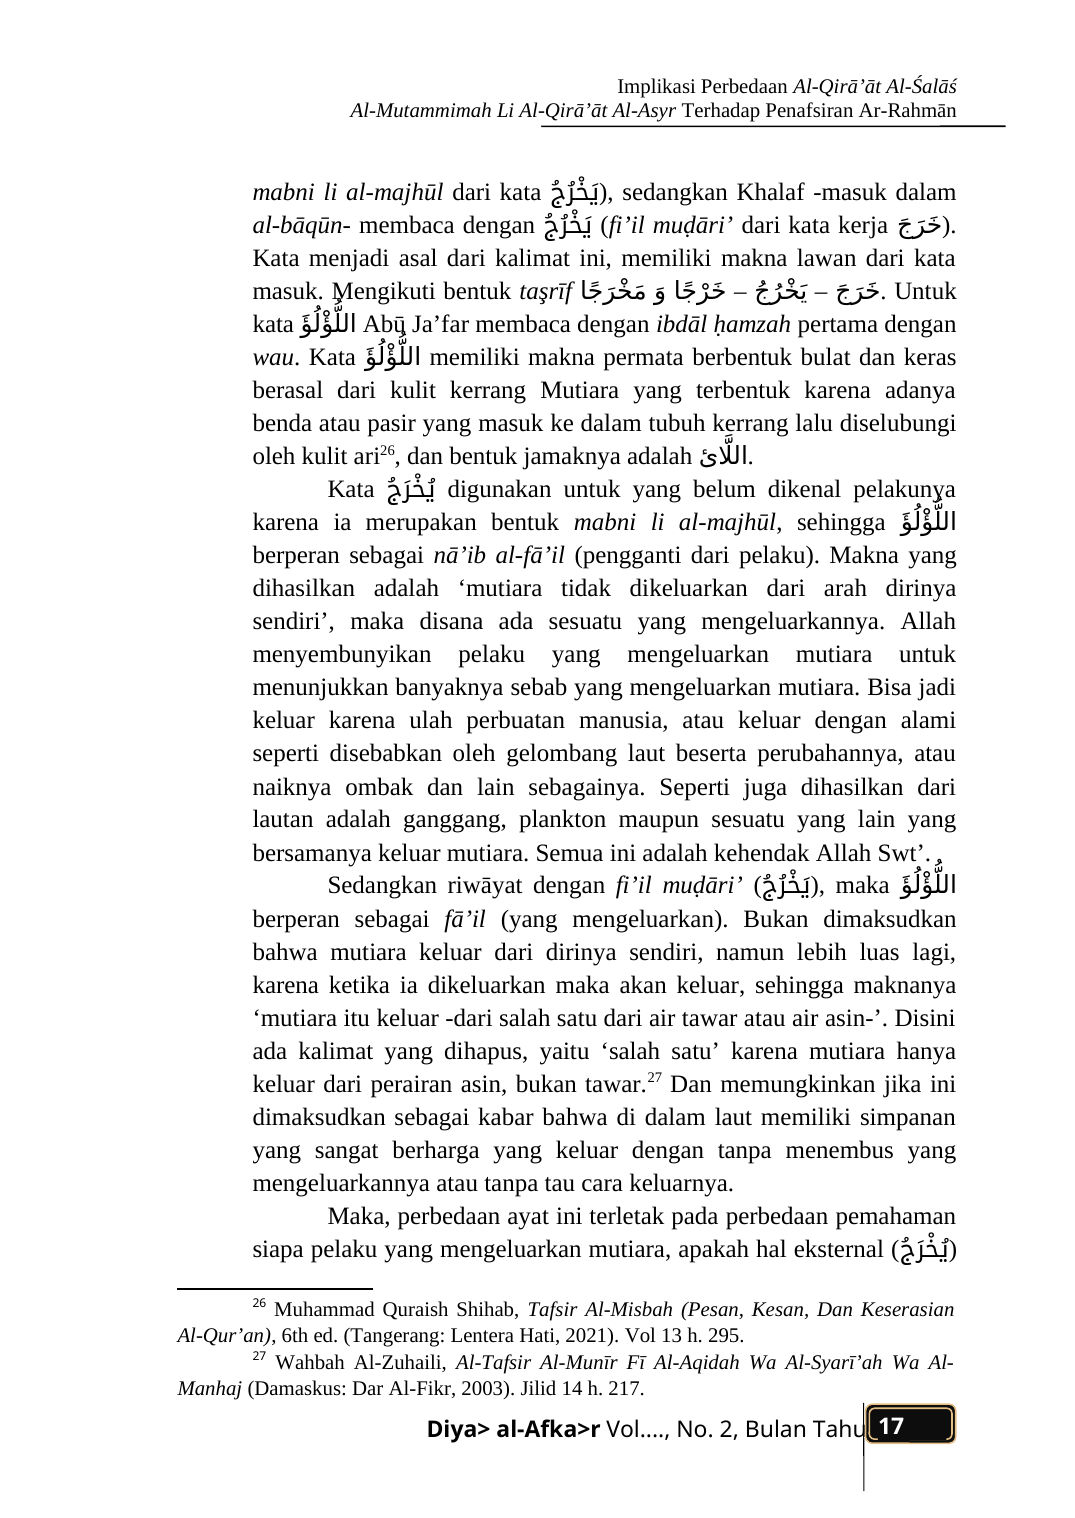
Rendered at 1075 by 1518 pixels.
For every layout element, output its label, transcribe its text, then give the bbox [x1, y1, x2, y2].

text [252, 177, 957, 470]
text Sedangkan riwāyat dengan fi’il muḍāri’ (يَخْرُجُ), maka اللُّؤْلُؤَ berperan sebagai fā’il (yang mengeluarkan). Bukan dimaksudkan bahwa mutiara keluar dari dirinya sendiri, namun lebih luas lagi, karena ketika ia dikeluarkan maka akan keluar, sehingga maknanya ‘mutiara itu keluar -dari salah satu dari air tawar atau air asin-’. Disini ada kalimat yang dihapus, yaitu ‘salah satu’ karena mutiara hanya keluar dari perairan asin, bukan tawar. Dan memungkinkan jika ini dimaksudkan sebagai kabar bahwa di dalam laut memiliki simpanan yang sangat berharga yang keluar dengan tanpa menembus yang mengeluarkannya atau tanpa tau cara keluarnya. [252, 871, 957, 1197]
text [252, 1201, 957, 1263]
text Kata يُخْرَجُ digunakan untuk yang belum dikenal pelakunya karena ia merupakan bentuk mabni li al-majhūl, sehingga اللُّؤْلُؤَ berperan sebagai nā’ib al-fā’il (pengganti dari pelaku). Makna yang dihasilkan adalah ‘mutiara tidak dikeluarkan dari arah dirinya sendiri’, maka disana ada sesuatu yang mengeluarkannya. Allah menyembunyikan pelaku yang mengeluarkan mutiara untuk menunjukkan banyaknya sebab yang mengeluarkan mutiara. Bisa jadi keluar karena ulah perbuatan manusia, atau keluar dengan alami seperti disebabkan oleh gelombang laut beserta perubahannya, atau naiknya ombak dan lain sebagainya. Seperti juga dihasilkan dari lautan adalah ganggang, plankton maupun sesuatu yang lain yang bersamanya keluar mutiara. Semua ini adalah kehendak Allah Swt’. [252, 474, 957, 866]
